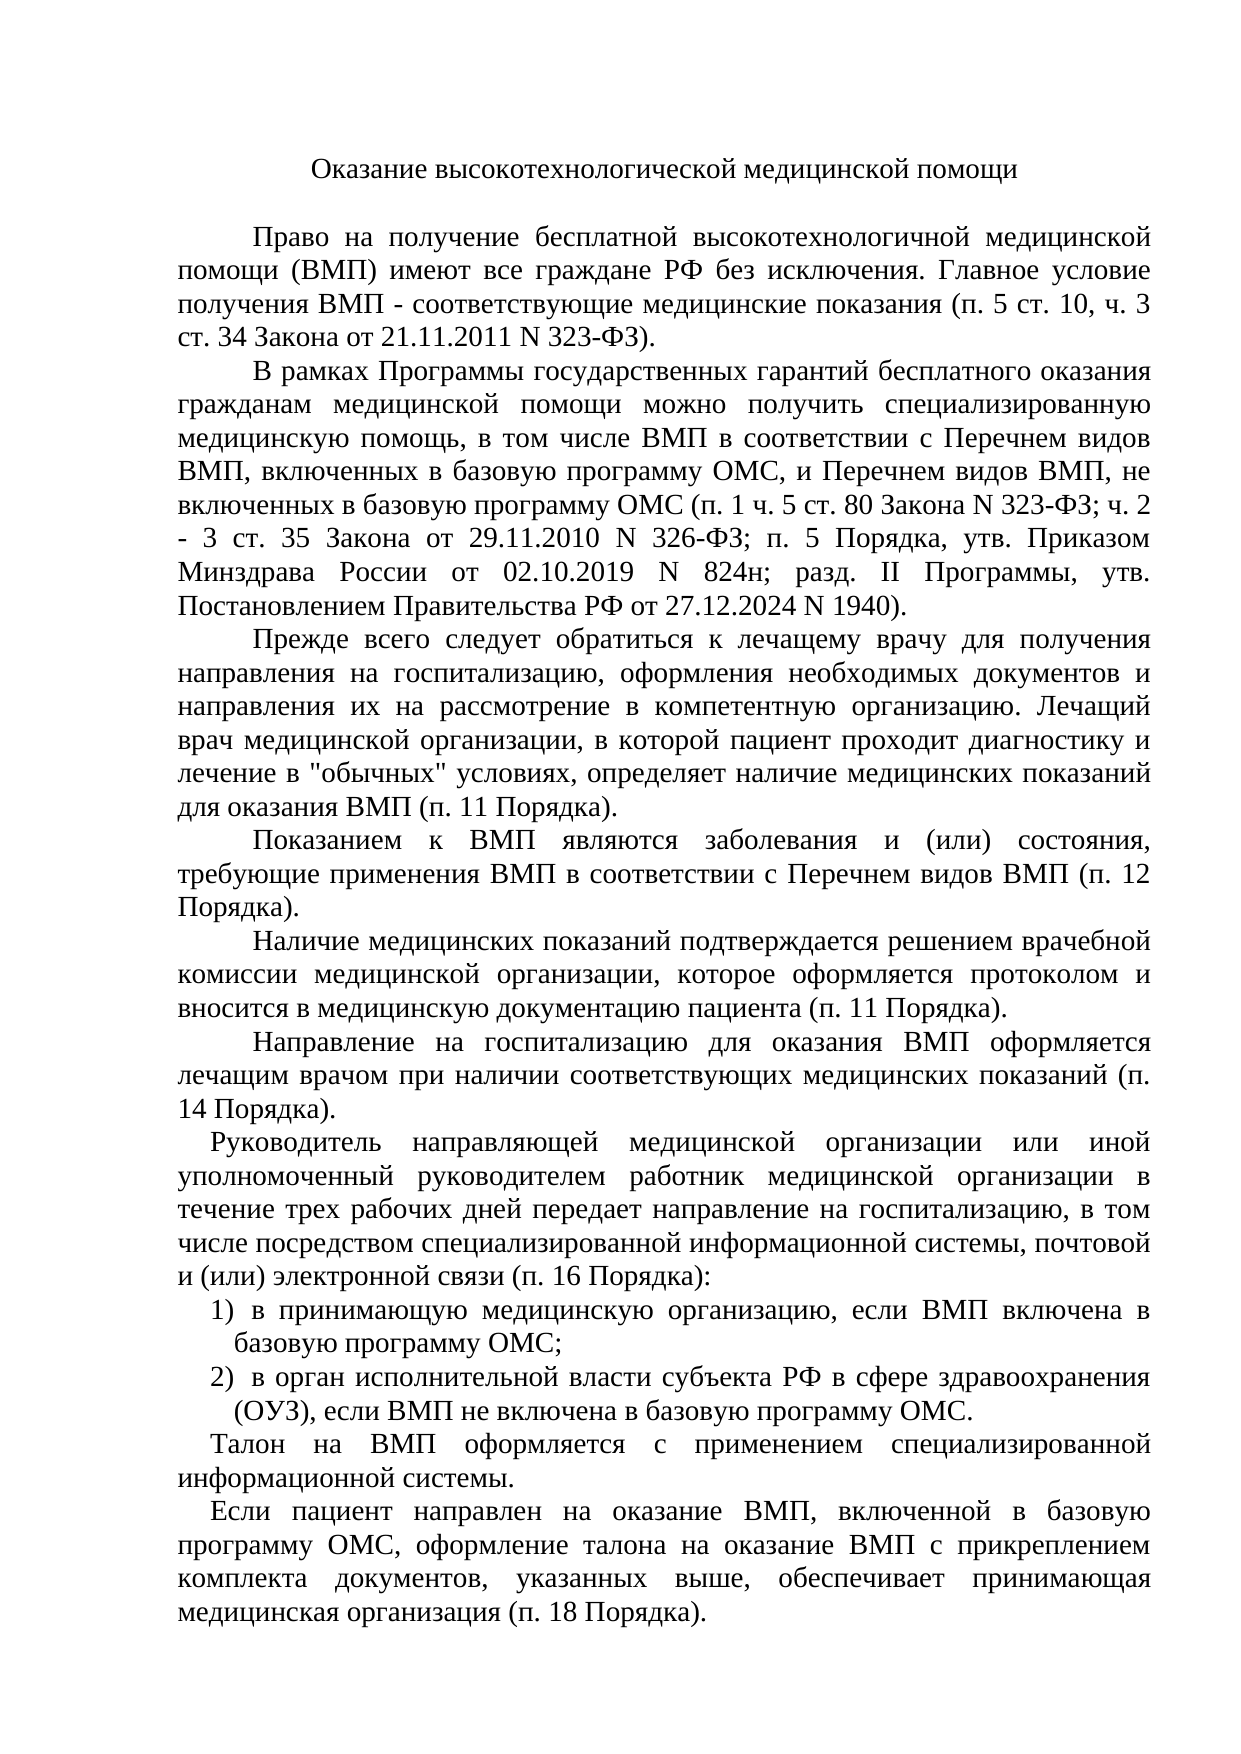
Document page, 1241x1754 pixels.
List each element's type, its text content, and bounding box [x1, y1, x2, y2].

text Если пациент направлен на оказание ВМП, включенной в базовую программу ОМС, оформление талона на оказание ВМП с прикреплением комплекта документов, указанных выше, обеспечивает принимающая медицинская организация (п. 18 Порядка). [177, 1493, 1152, 1627]
text Руководитель направляющей медицинской организации или иной уполномоченный руководителем работник медицинской организации в течение трех рабочих дней передает направление на госпитализацию, в том числе посредством специализированной информационной системы, почтовой и (или) электронной связи (п. 16 Порядка): [177, 1124, 1152, 1292]
text Прежде всего следует обратиться к лечащему врачу для получения направления на госпитализацию, оформления необходимых документов и направления их на рассмотрение в компетентную организацию. Лечащий врач медицинской организации, в которой пациент проходит диагностику и лечение в "обычных" условиях, определяет наличие медицинских показаний для оказания ВМП (п. 11 Порядка). [177, 621, 1152, 822]
text Оказание высокотехнологической медицинской помощи [177, 152, 1152, 185]
list в принимающую медицинскую организацию, если ВМП включена в базовую программу ОМС; [210, 1292, 1152, 1359]
text Право на получение бесплатной высокотехнологичной медицинской помощи (ВМП) имеют все граждане РФ без исключения. Главное условие получения ВМП - соответствующие медицинские показания (п. 5 ст. 10, ч. 3 ст. 34 Закона от 21.11.2011 N 323-ФЗ). [177, 219, 1152, 353]
list в орган исполнительной власти субъекта РФ в сфере здравоохранения (ОУЗ), если ВМП не включена в базовую программу ОМС. [210, 1359, 1152, 1426]
text Талон на ВМП оформляется с применением специализированной информационной системы. [177, 1426, 1152, 1493]
text Направление на госпитализацию для оказания ВМП оформляется лечащим врачом при наличии соответствующих медицинских показаний (п. 14 Порядка). [177, 1024, 1152, 1124]
text Показанием к ВМП являются заболевания и (или) состояния, требующие применения ВМП в соответствии с Перечнем видов ВМП (п. 12 Порядка). [177, 822, 1152, 923]
text Наличие медицинских показаний подтверждается решением врачебной комиссии медицинской организации, которое оформляется протоколом и вносится в медицинскую документацию пациента (п. 11 Порядка). [177, 923, 1152, 1024]
text В рамках Программы государственных гарантий бесплатного оказания гражданам медицинской помощи можно получить специализированную медицинскую помощь, в том числе ВМП в соответствии с Перечнем видов ВМП, включенных в базовую программу ОМС, и Перечнем видов ВМП, не включенных в базовую программу ОМС (п. 1 ч. 5 ст. 80 Закона N 323-ФЗ; ч. 2 - 3 ст. 35 Закона от 29.11.2010 N 326-ФЗ; п. 5 Порядка, утв. Приказом Минздрава России от 02.10.2019 N 824н; разд. II Программы, утв. Постановлением Правительства РФ от 27.12.2024 N 1940). [177, 353, 1152, 621]
